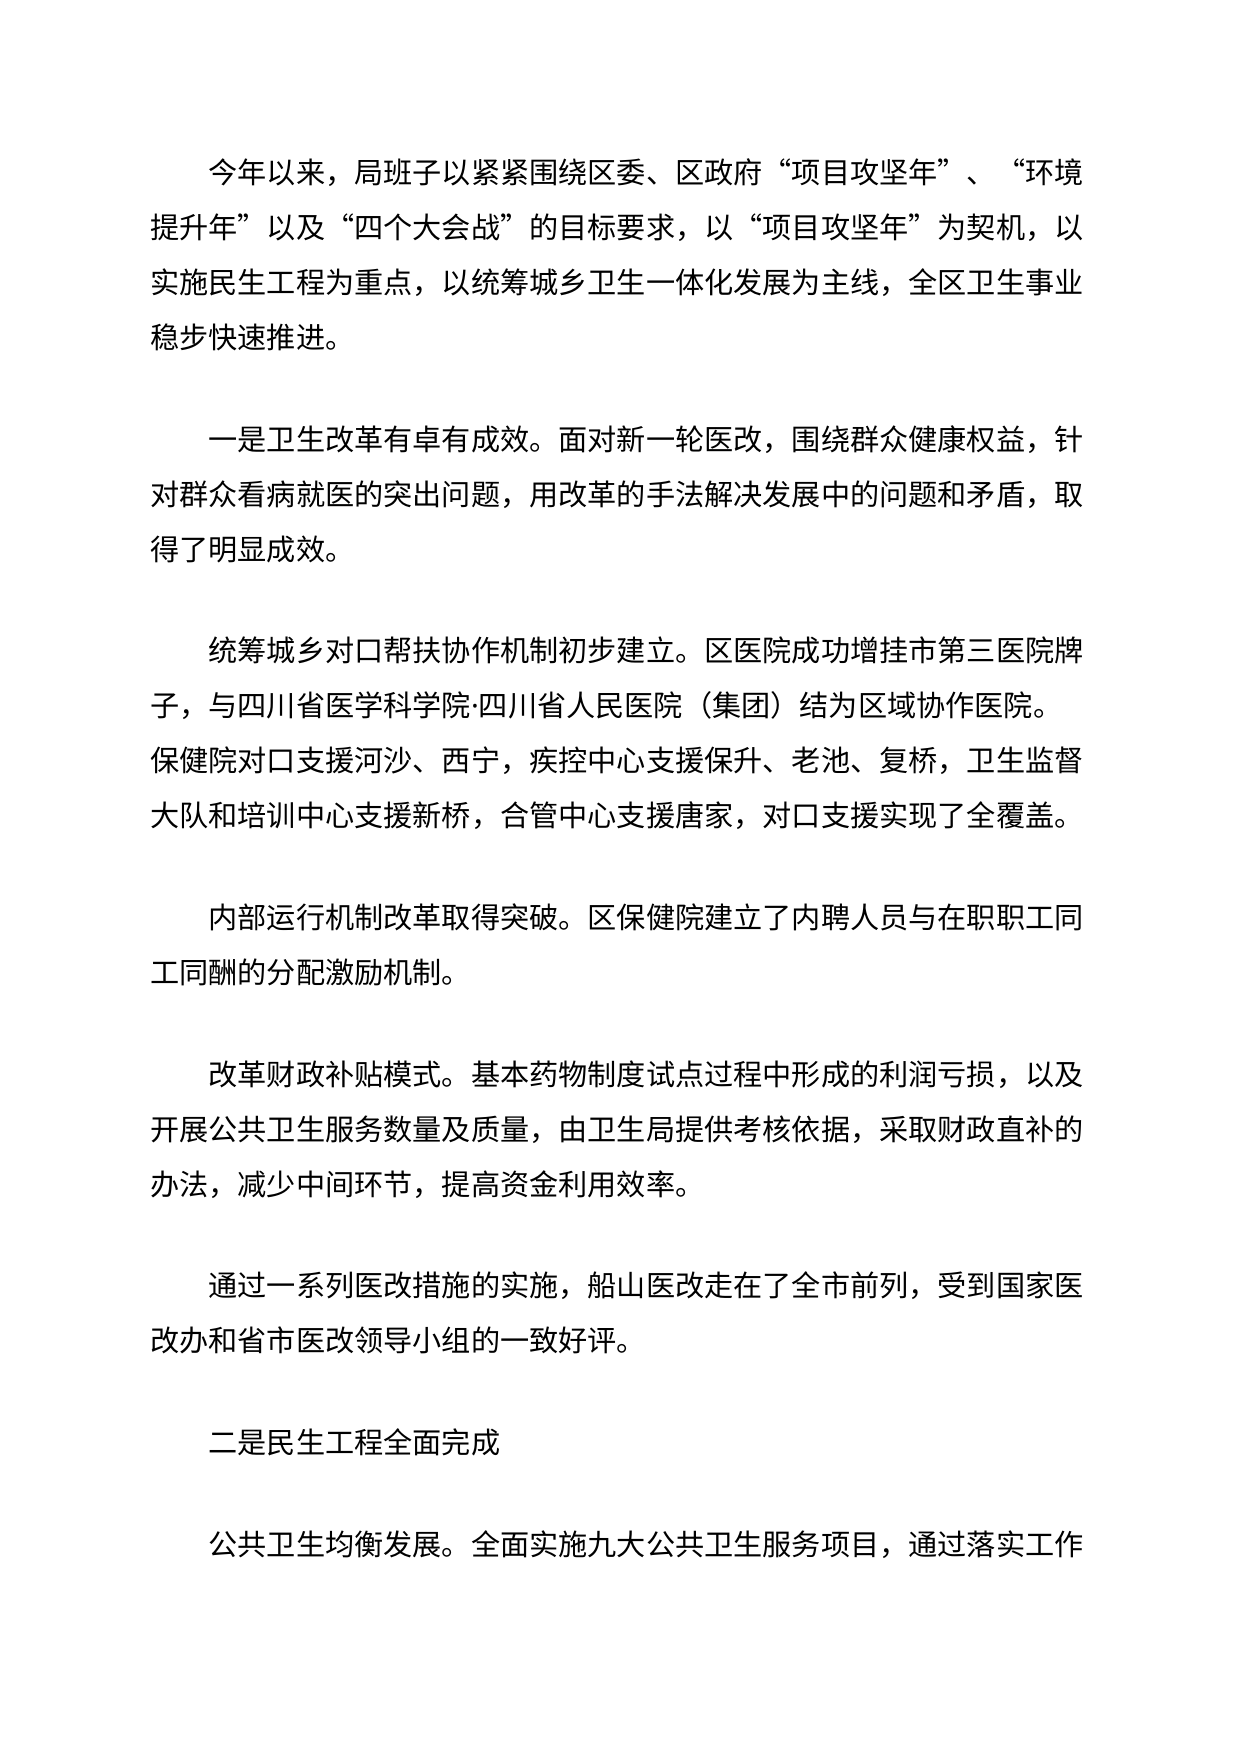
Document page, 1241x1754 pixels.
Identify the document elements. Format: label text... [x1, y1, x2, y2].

text 通过一系列医改措施的实施，船山医改走在了全市前列，受到国家医改办和省市医改领导小组的一致好评。 [150, 1263, 1090, 1360]
text 改革财政补贴模式。基本药物制度试点过程中形成的利润亏损，以及开展公共卫生服务数量及质量，由卫生局提供考核依据，采取财政直补的办法，减少中间环节，提高资金利用效率。 [150, 1051, 1090, 1203]
text 统筹城乡对口帮扶协作机制初步建立。区医院成功增挂市第三医院牌子，与四川省医学科学院·四川省人民医院（集团）结为区域协作医院。保健院对口支援河沙、西宁，疾控中心支援保升、老池、复桥，卫生监督大队和培训中心支援新桥，合管中心支援唐家，对口支援实现了全覆盖。 [150, 628, 1090, 835]
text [150, 1521, 1090, 1563]
text 二是民生工程全面完成 [150, 1419, 1090, 1462]
text 今年以来，局班子以紧紧围绕区委、区政府“项目攻坚年”、“环境提升年”以及“四个大会战”的目标要求，以“项目攻坚年”为契机，以实施民生工程为重点，以统筹城乡卫生一体化发展为主线，全区卫生事业稳步快速推进。 [150, 150, 1090, 357]
text 内部运行机制改革取得突破。区保健院建立了内聘人员与在职职工同工同酬的分配激励机制。 [150, 894, 1090, 992]
text 一是卫生改革有卓有成效。面对新一轮医改，围绕群众健康权益，针对群众看病就医的突出问题，用改革的手法解决发展中的问题和矛盾，取得了明显成效。 [150, 416, 1090, 568]
